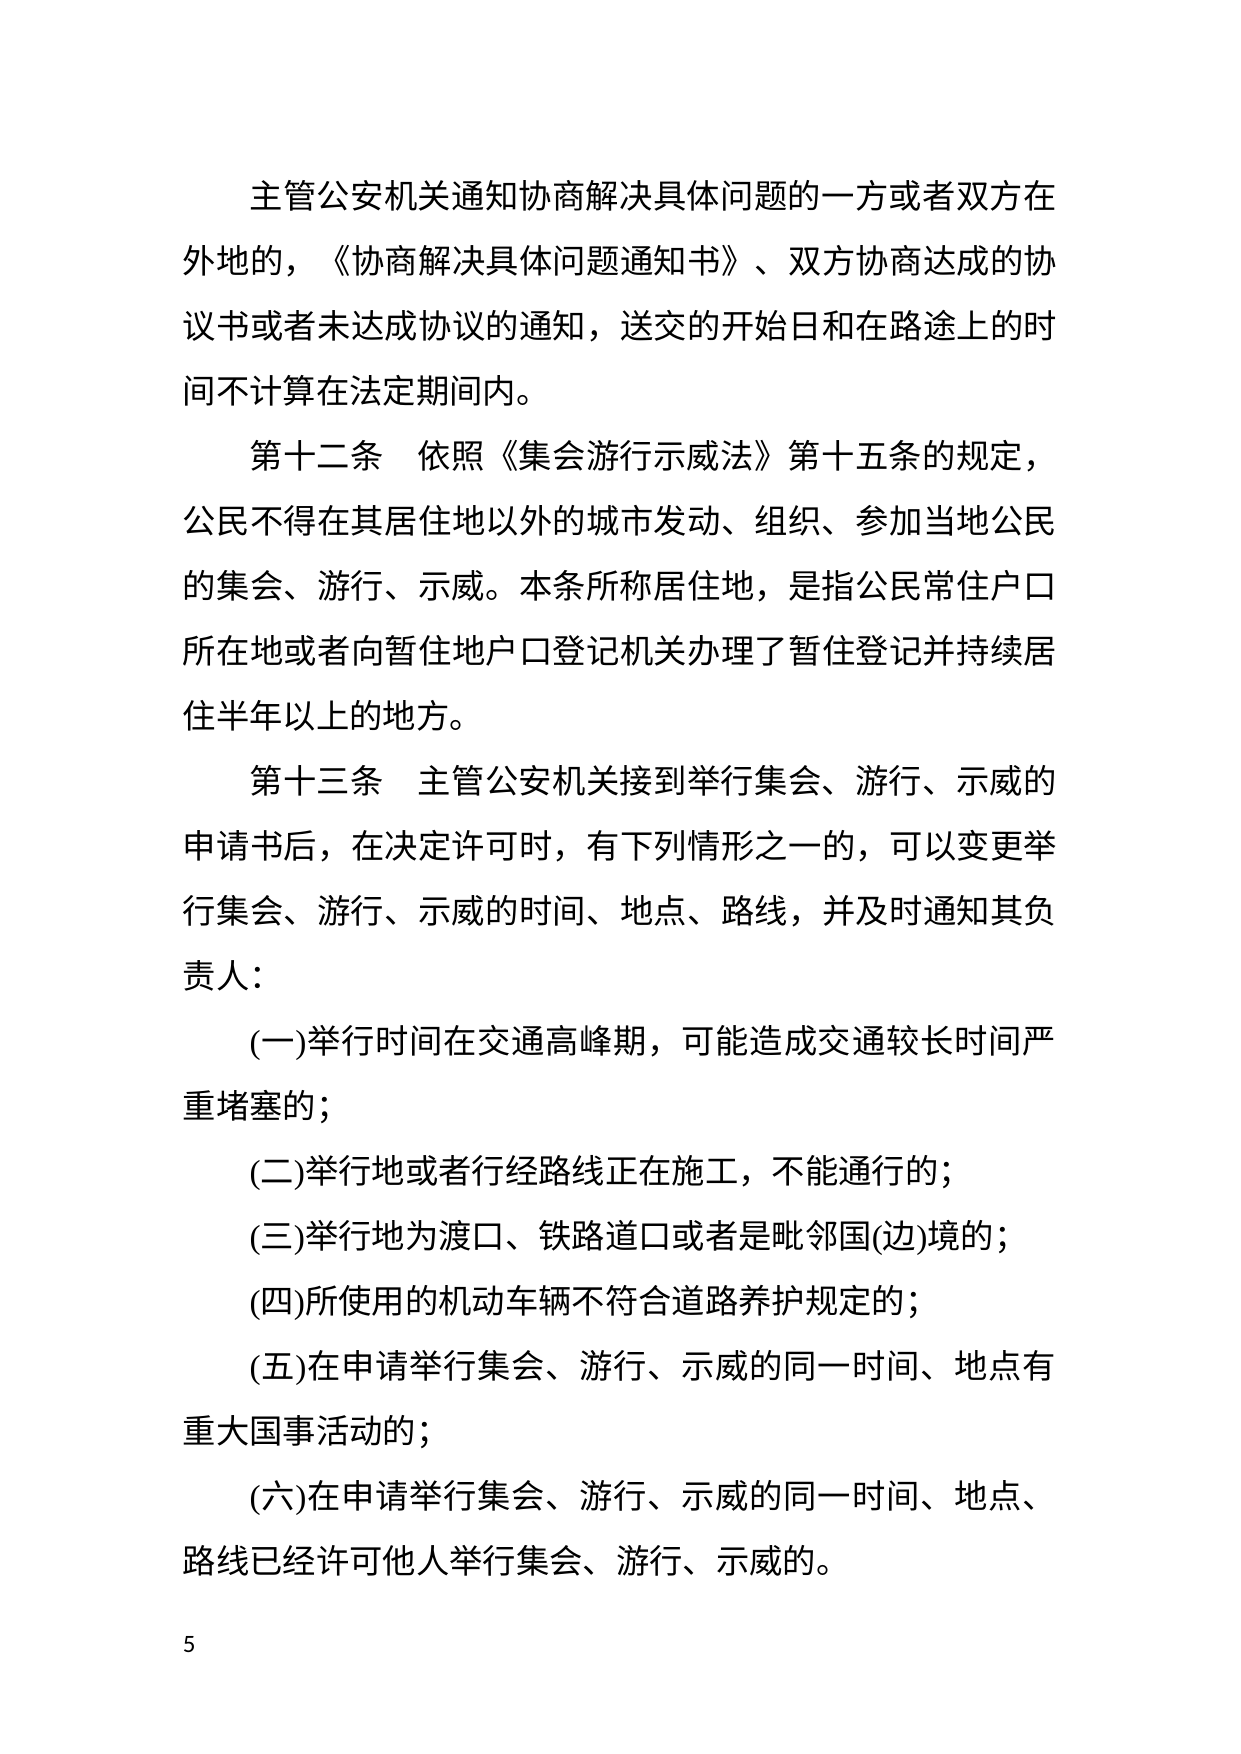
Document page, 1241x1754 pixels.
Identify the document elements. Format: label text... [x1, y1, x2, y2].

text (三)举行地为渡口、铁路道口或者是毗邻国(边)境的； [183, 1202, 1058, 1267]
text (一)举行时间在交通高峰期，可能造成交通较长时间严重堵塞的； [183, 1007, 1058, 1137]
text (五)在申请举行集会、游行、示威的同一时间、地点有重大国事活动的； [183, 1332, 1058, 1462]
text 主管公安机关通知协商解决具体问题的一方或者双方在外地的，《协商解决具体问题通知书》、双方协商达成的协议书或者未达成协议的通知，送交的开始日和在路途上的时间不计算在法定期间内。 [183, 162, 1058, 422]
text 第十三条 主管公安机关接到举行集会、游行、示威的申请书后，在决定许可时，有下列情形之一的，可以变更举行集会、游行、示威的时间、地点、路线，并及时通知其负责人： [183, 747, 1058, 1007]
text 第十二条 依照《集会游行示威法》第十五条的规定，公民不得在其居住地以外的城市发动、组织、参加当地公民的集会、游行、示威。本条所称居住地，是指公民常住户口所在地或者向暂住地户口登记机关办理了暂住登记并持续居住半年以上的地方。 [183, 422, 1058, 747]
text (四)所使用的机动车辆不符合道路养护规定的； [183, 1267, 1058, 1332]
text (二)举行地或者行经路线正在施工，不能通行的； [183, 1137, 1058, 1202]
text (六)在申请举行集会、游行、示威的同一时间、地点、路线已经许可他人举行集会、游行、示威的。 [183, 1462, 1058, 1592]
